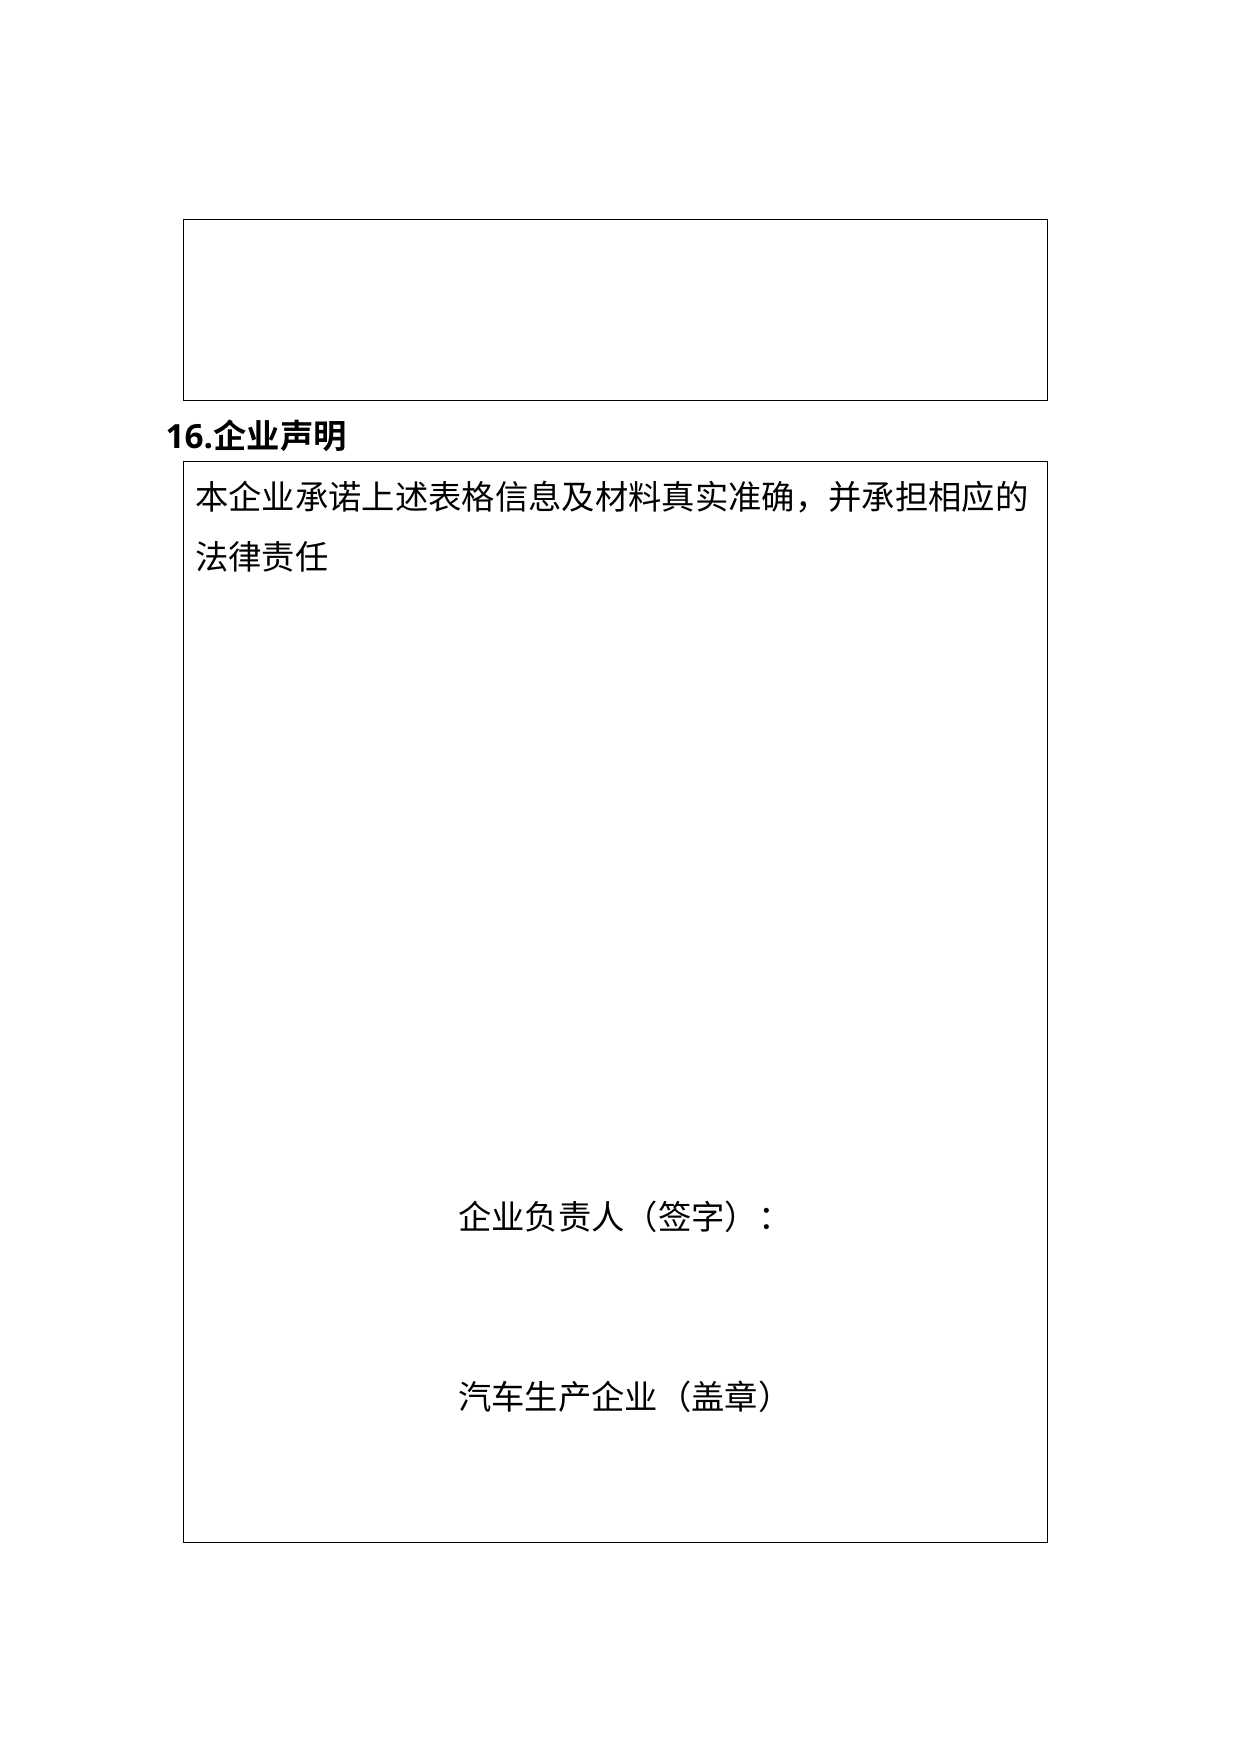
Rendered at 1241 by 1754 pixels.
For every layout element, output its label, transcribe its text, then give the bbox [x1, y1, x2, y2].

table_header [184, 462, 1047, 1542]
text 16.企业声明 [165, 401, 1087, 461]
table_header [184, 220, 1047, 399]
